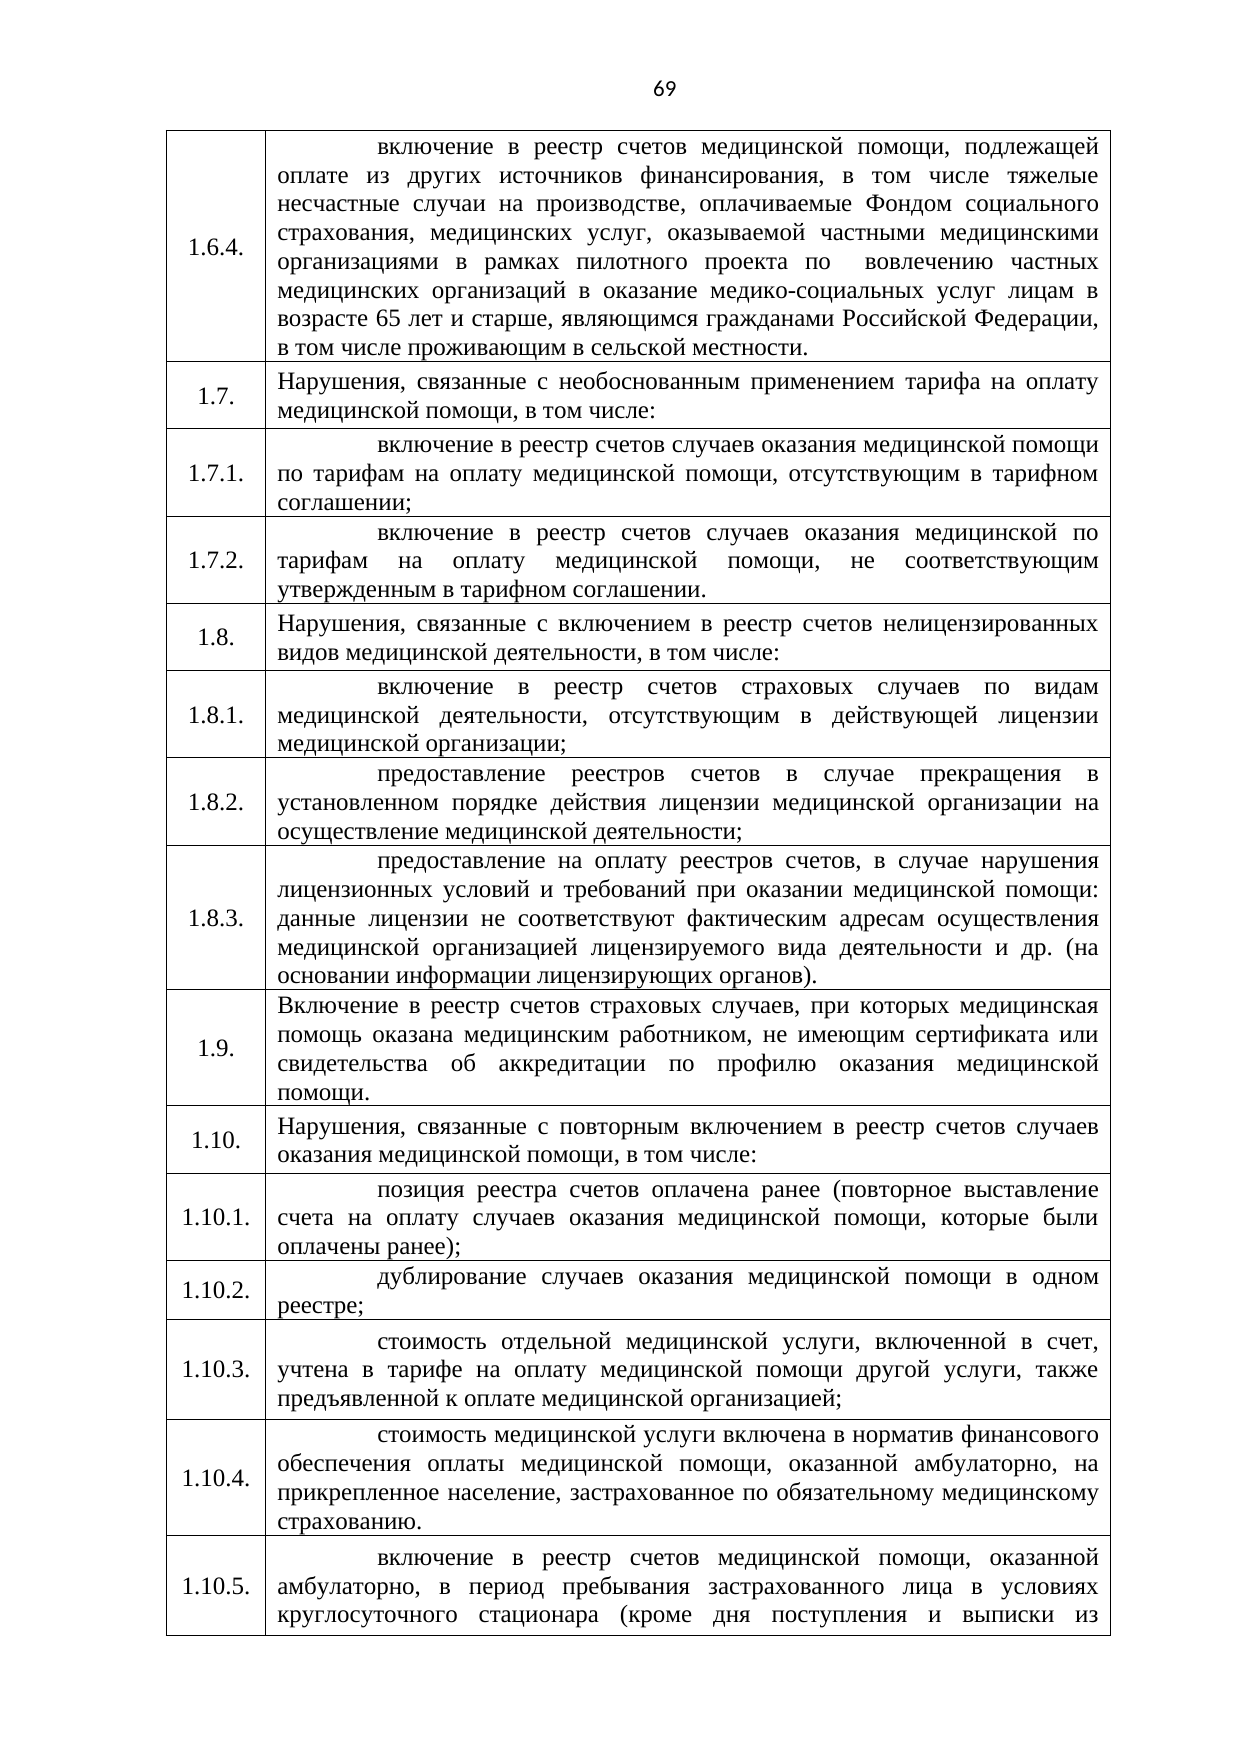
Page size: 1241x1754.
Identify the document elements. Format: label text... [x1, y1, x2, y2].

table_cell Включение в реестр счетов страховых случаев, при которых медицинская помощь оказана медицинским работником, не имеющим сертификата или свидетельства об аккредитации по профилю оказания медицинской помощи. [266, 990, 1110, 1105]
table_cell стоимость медицинской услуги включена в норматив финансового обеспечения оплаты медицинской помощи, оказанной амбулаторно, на прикрепленное население, застрахованное по обязательному медицинскому страхованию. [266, 1420, 1110, 1534]
table_cell 1.10.4. [167, 1420, 265, 1534]
table_cell включение в реестр счетов медицинской помощи, подлежащей оплате из других источников финансирования, в том числе тяжелые несчастные случаи на производстве, оплачиваемые Фондом социального страхования, медицинских услуг, оказываемой частными медицинскими организациями в рамках пилотного проекта по вовлечению частных медицинских организаций в оказание медико-социальных услуг лицам в возрасте 65 лет и старше, являющимся гражданами Российской Федерации, в том числе проживающим в сельской местности. [266, 131, 1110, 361]
table_cell 1.10.2. [167, 1261, 265, 1318]
table_cell 1.10.1. [167, 1174, 265, 1260]
table_cell 1.8.3. [167, 846, 265, 989]
table_cell 1.10. [167, 1106, 265, 1173]
table_cell дублирование случаев оказания медицинской помощи в одном реестре; [266, 1261, 1110, 1318]
table_cell 1.6.4. [167, 131, 265, 361]
table_cell предоставление реестров счетов в случае прекращения в установленном порядке действия лицензии медицинской организации на осуществление медицинской деятельности; [266, 758, 1110, 844]
table_cell Нарушения, связанные с повторным включением в реестр счетов случаев оказания медицинской помощи, в том числе: [266, 1106, 1110, 1173]
table_cell 1.8.1. [167, 671, 265, 757]
table_cell 1.9. [167, 990, 265, 1105]
table_cell 1.7. [167, 362, 265, 428]
table_cell позиция реестра счетов оплачена ранее (повторное выставление счета на оплату случаев оказания медицинской помощи, которые были оплачены ранее); [266, 1174, 1110, 1260]
table_cell 1.8.2. [167, 758, 265, 844]
table_cell 1.10.3. [167, 1320, 265, 1418]
table_cell включение в реестр счетов страховых случаев по видам медицинской деятельности, отсутствующим в действующей лицензии медицинской организации; [266, 671, 1110, 757]
table_cell 1.8. [167, 604, 265, 670]
table_cell включение в реестр счетов случаев оказания медицинской по тарифам на оплату медицинской помощи, не соответствующим утвержденным в тарифном соглашении. [266, 517, 1110, 603]
table_cell Нарушения, связанные с включением в реестр счетов нелицензированных видов медицинской деятельности, в том числе: [266, 604, 1110, 670]
table_cell включение в реестр счетов случаев оказания медицинской помощи по тарифам на оплату медицинской помощи, отсутствующим в тарифном соглашении; [266, 429, 1110, 516]
table_cell предоставление на оплату реестров счетов, в случае нарушения лицензионных условий и требований при оказании медицинской помощи: данные лицензии не соответствуют фактическим адресам осуществления медицинской организацией лицензируемого вида деятельности и др. (на основании информации лицензирующих органов). [266, 846, 1110, 989]
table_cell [266, 1536, 1110, 1635]
table_cell 1.10.5. [167, 1536, 265, 1635]
table_cell Нарушения, связанные с необоснованным применением тарифа на оплату медицинской помощи, в том числе: [266, 362, 1110, 428]
table_cell 1.7.1. [167, 429, 265, 516]
table_cell 1.7.2. [167, 517, 265, 603]
table_cell стоимость отдельной медицинской услуги, включенной в счет, учтена в тарифе на оплату медицинской помощи другой услуги, также предъявленной к оплате медицинской организацией; [266, 1320, 1110, 1418]
